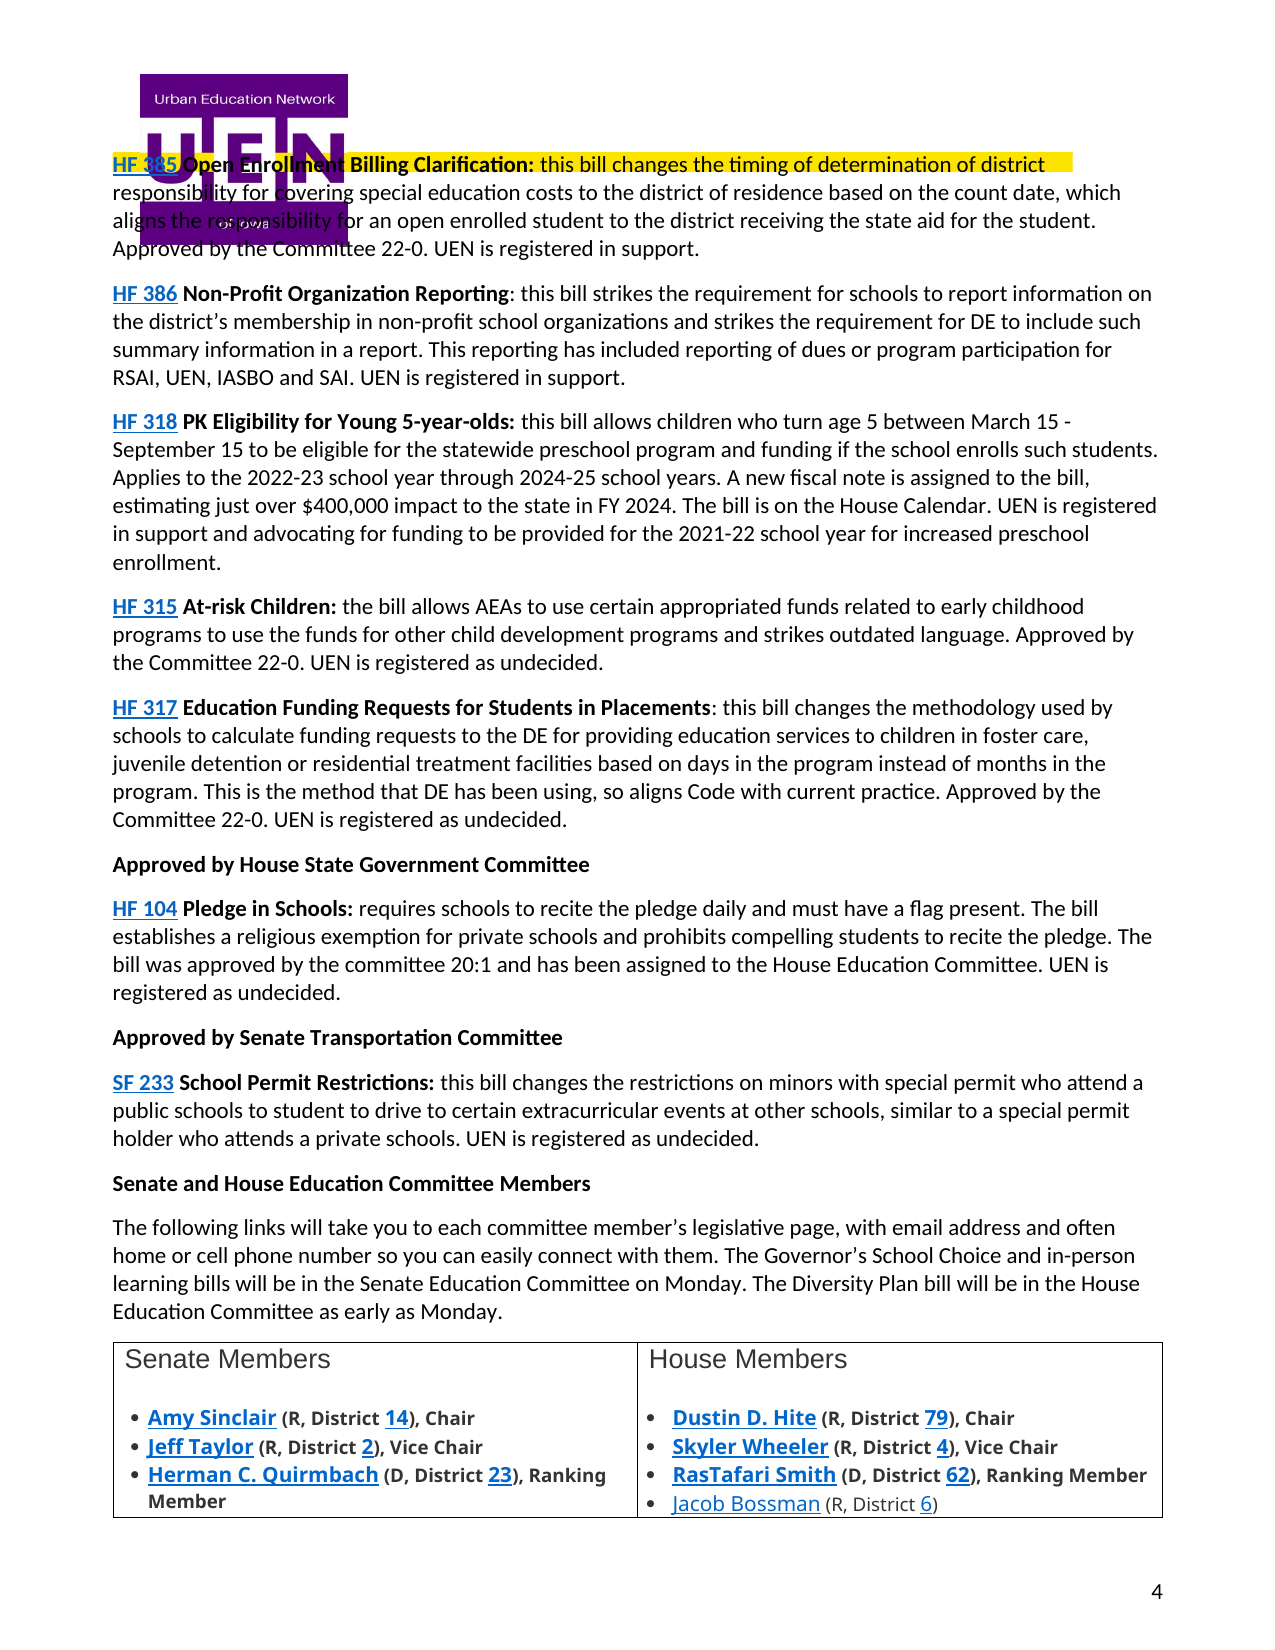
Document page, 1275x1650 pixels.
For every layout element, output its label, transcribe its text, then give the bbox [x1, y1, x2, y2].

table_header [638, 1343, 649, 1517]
text Senate and House Education Committee Members [112, 1169, 1162, 1197]
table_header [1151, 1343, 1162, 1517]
text HF 315 At-risk Children: the bill allows AEAs to use certain appropriated funds related to early childhood programs to use the funds for other child development programs and strikes outdated language. Approved by the Committee 22-0. UEN is registered as undecided. [112, 592, 1162, 676]
text HF 317 Education Funding Requests for Students in Placements: this bill changes the methodology used by schools to calculate funding requests to the DE for providing education services to children in foster care, juvenile detention or residential treatment facilities based on days in the program instead of months in the program. This is the method that DE has been using, so aligns Code with current practice. Approved by the Committee 22-0. UEN is registered as undecided. [112, 693, 1162, 833]
text HF 318 PK Eligibility for Young 5-year-olds: this bill allows children who turn age 5 between March 15 - September 15 to be eligible for the statewide preschool program and funding if the school enrolls such students. Applies to the 2022-23 school year through 2024-25 school years. A new fiscal note is assigned to the bill, estimating just over $400,000 impact to the state in FY 2024. The bill is on the House Calendar. UEN is registered in support and advocating for funding to be provided for the 2021-22 school year for increased preschool enrollment. [112, 407, 1162, 576]
text HF 386 Non-Profit Organization Reporting: this bill strikes the requirement for schools to report information on the district’s membership in non-profit school organizations and strikes the requirement for DE to include such summary information in a report. This reporting has included reporting of dues or program participation for RSAI, UEN, IASBO and SAI. UEN is registered in support. [112, 279, 1162, 391]
text HF 385 Open Enrollment Billing Clarification: this bill changes the timing of determination of district responsibility for covering special education costs to the district of residence based on the count date, which aligns the responsibility for an open enrolled student to the district receiving the state aid for the student. Approved by the Committee 22-0. UEN is registered in support. [112, 150, 1162, 262]
text Approved by Senate Transportation Committee [112, 1023, 1162, 1051]
picture [140, 74, 348, 150]
text The following links will take you to each committee member’s legislative page, with email address and often home or cell phone number so you can easily connect with them. The Governor’s School Choice and in-person learning bills will be in the Senate Education Committee on Monday. The Diversity Plan bill will be in the House Education Committee as early as Monday. [112, 1213, 1162, 1325]
text Approved by House State Government Committee [112, 850, 1162, 878]
text SF 233 School Permit Restrictions: this bill changes the restrictions on minors with special permit who attend a public schools to student to drive to certain extracurricular events at other schools, similar to a special permit holder who attends a private schools. UEN is registered as undecided. [112, 1068, 1162, 1152]
text HF 104 Pledge in Schools: requires schools to recite the pledge daily and must have a flag present. The bill establishes a religious exemption for private schools and prohibits compelling students to recite the pledge. The bill was approved by the committee 20:1 and has been assigned to the House Education Committee. UEN is registered as undecided. [112, 894, 1162, 1007]
